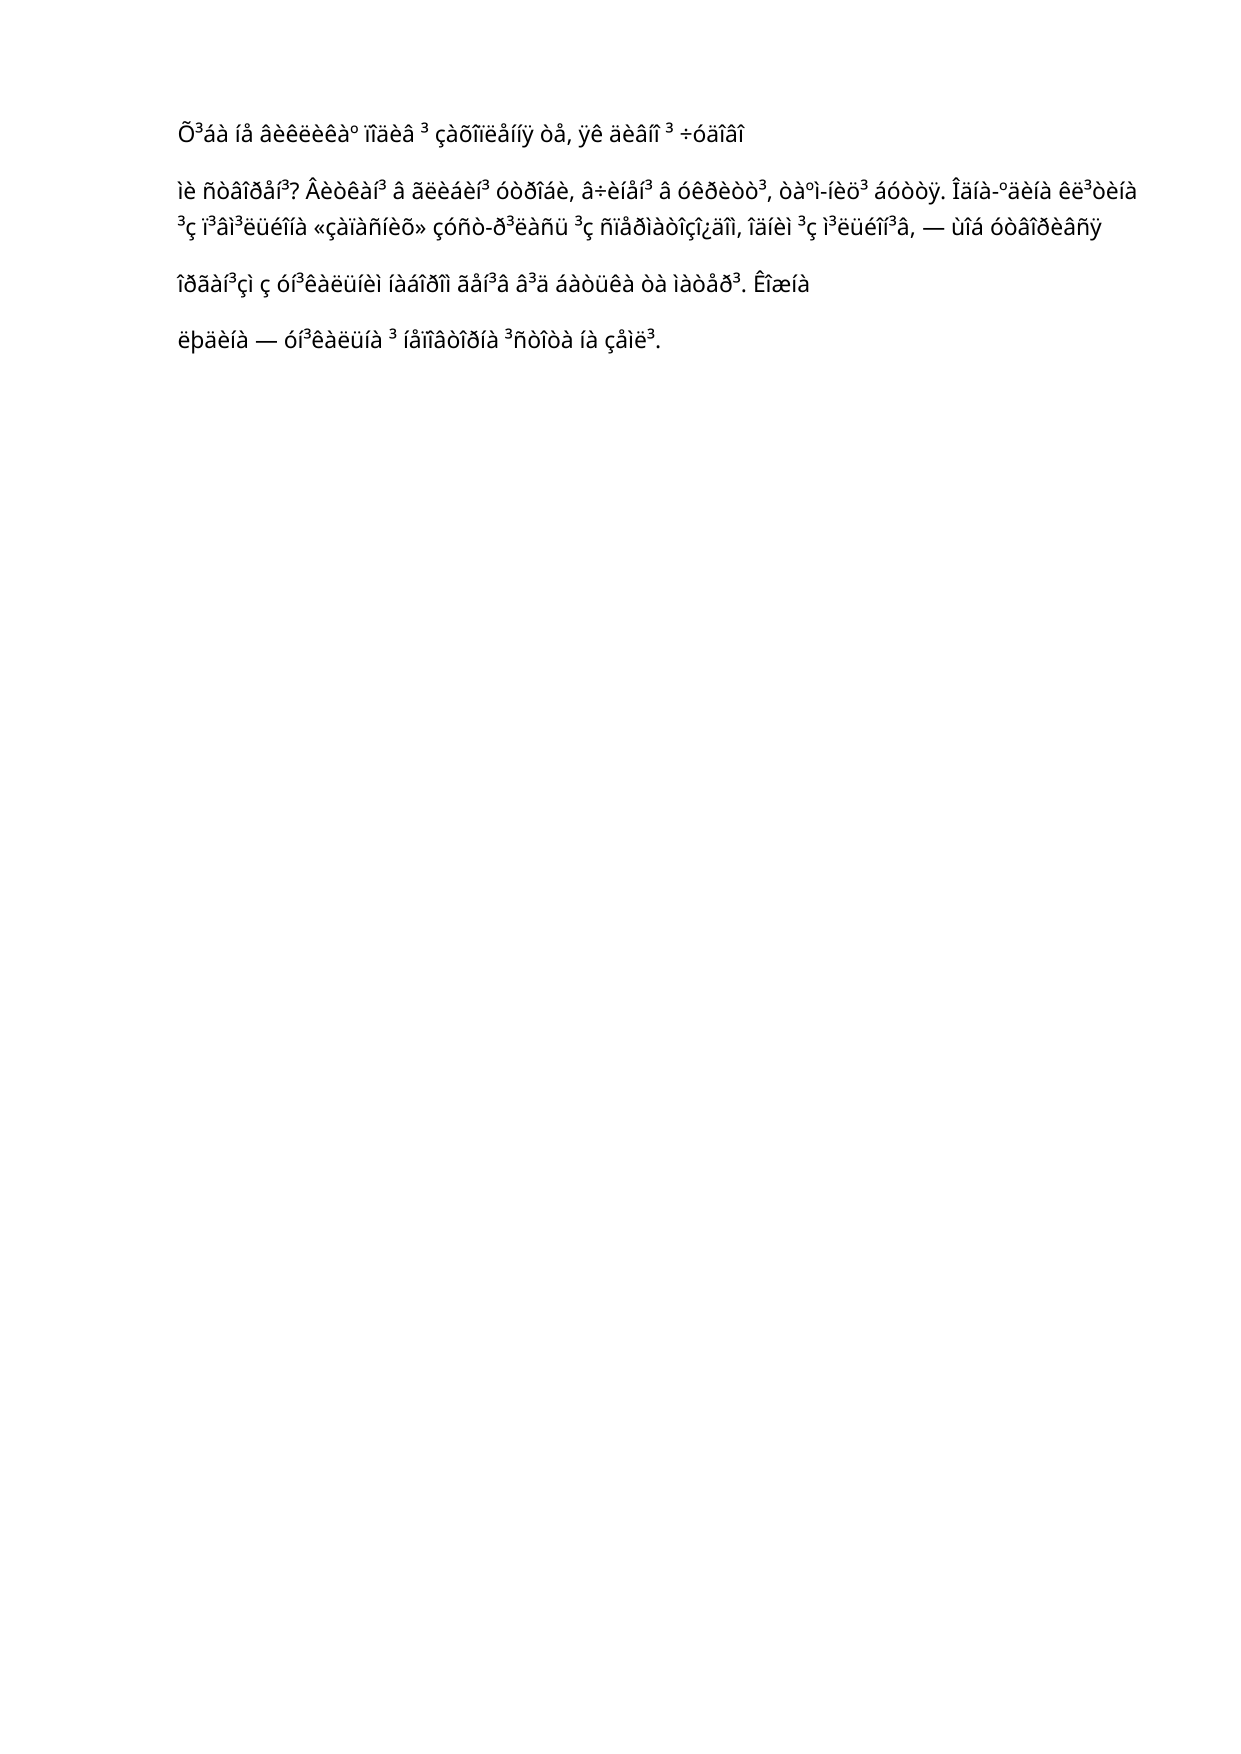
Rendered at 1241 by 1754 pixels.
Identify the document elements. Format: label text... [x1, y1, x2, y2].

text ëþäèíà — óí³êàëüíà ³ íåïîâòîðíà ³ñòîòà íà çåìë³. [177, 324, 1152, 356]
text ìè ñòâîðåí³? Âèòêàí³ â ãëèáèí³ óòðîáè, â÷èíåí³ â óêðèòò³, òàºì-íèö³ áóòòÿ. Îäíà-ºäèíà êë³òèíà ³ç ï³âì³ëüéîíà «çàïàñíèõ» çóñò-ð³ëàñü ³ç ñïåðìàòîçî¿äîì, îäíèì ³ç ì³ëüéîí³â, — ùîá óòâîðèâñÿ [177, 175, 1152, 242]
text îðãàí³çì ç óí³êàëüíèì íàáîðîì ãåí³â â³ä áàòüêà òà ìàòåð³. Êîæíà [177, 268, 1152, 299]
text Õ³áà íå âèêëèêàº ïîäèâ ³ çàõîïëåííÿ òå, ÿê äèâíî ³ ÷óäîâî [177, 118, 1152, 149]
